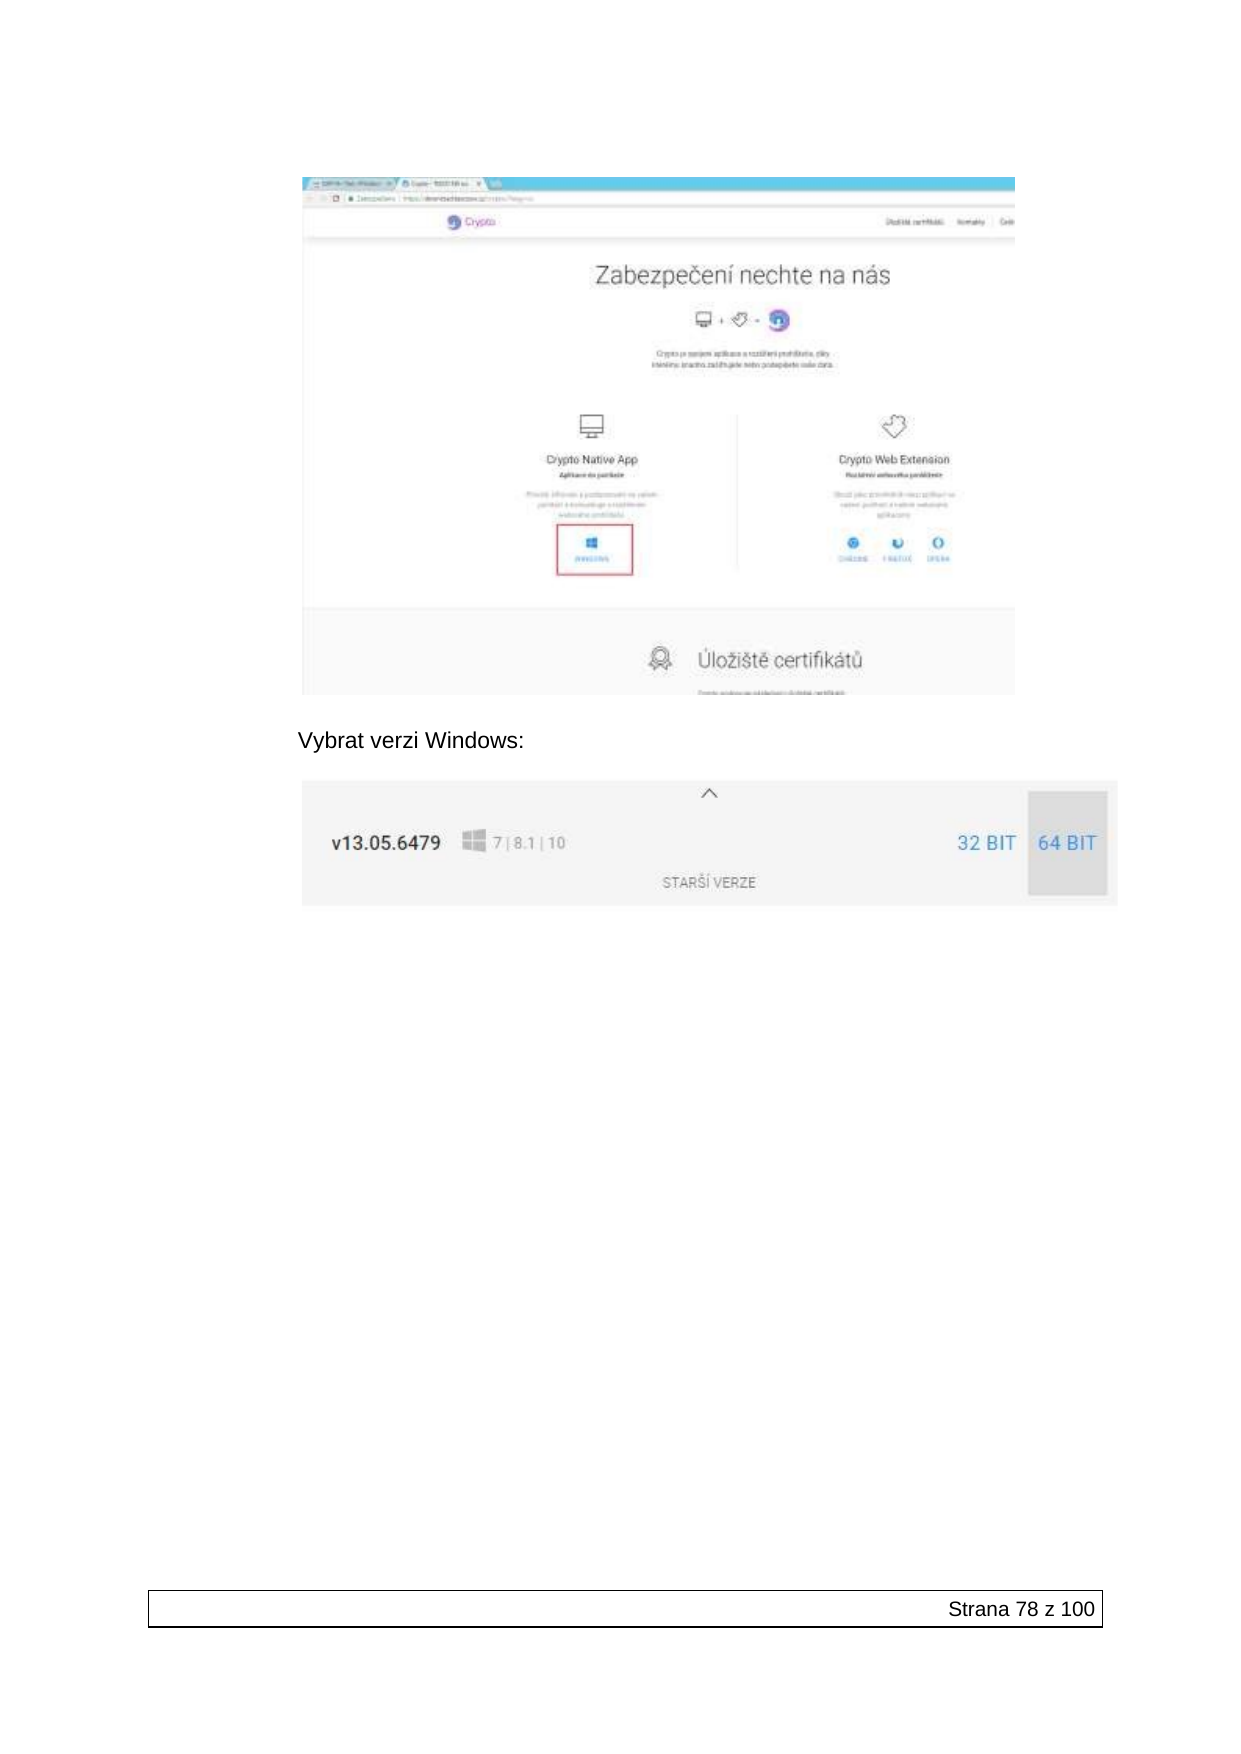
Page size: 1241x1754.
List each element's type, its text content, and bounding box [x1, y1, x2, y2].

text Vybrat verzi Windows: [298, 727, 1094, 753]
picture [301, 778, 1118, 914]
picture [302, 177, 1015, 695]
